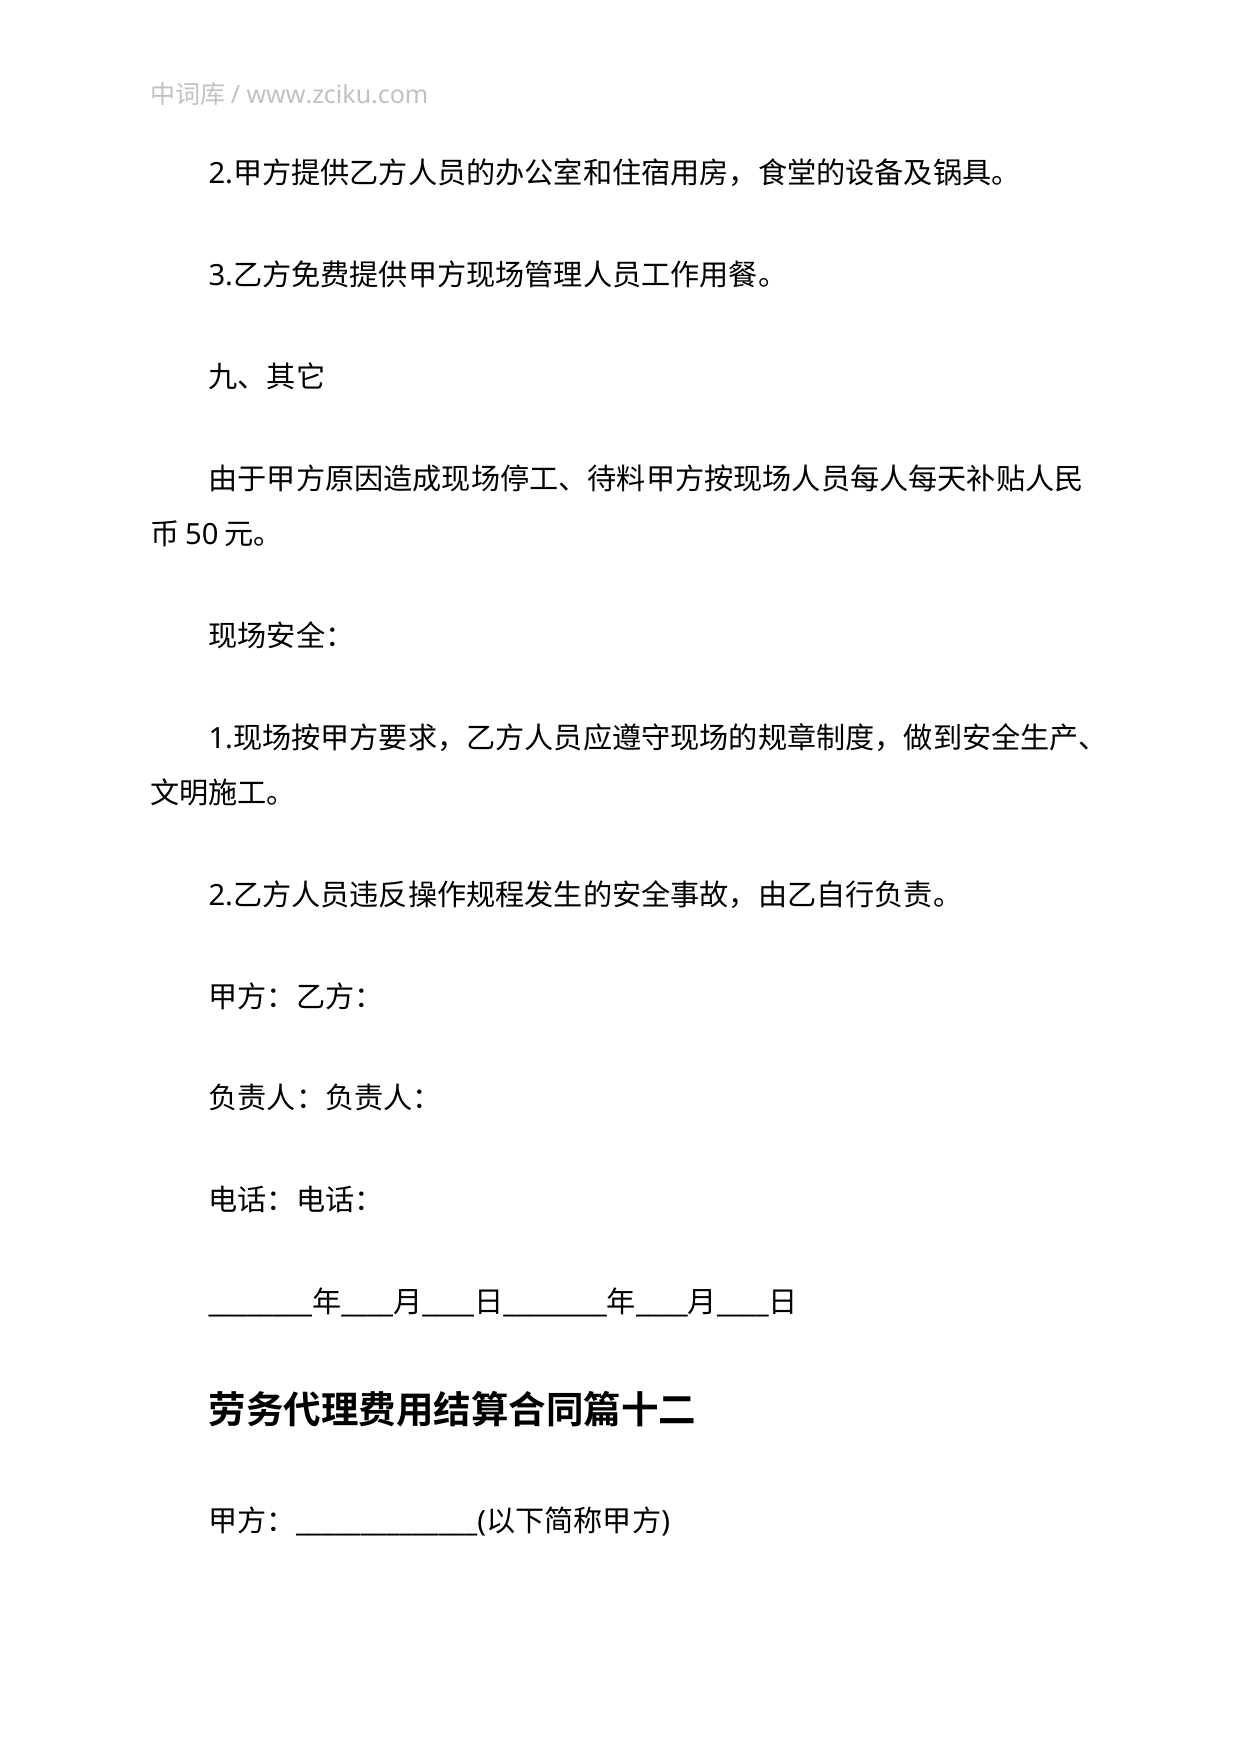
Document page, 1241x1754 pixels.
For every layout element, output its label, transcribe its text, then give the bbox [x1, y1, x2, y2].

text 九、其它 [150, 354, 1090, 396]
text 劳务代理费用结算合同篇十二 [150, 1380, 1090, 1435]
text 现场安全： [150, 613, 1090, 655]
text 由于甲方原因造成现场停工、待料甲方按现场人员每人每天补贴人民币50元。 [150, 456, 1090, 553]
text 3.乙方免费提供甲方现场管理人员工作用餐。 [150, 252, 1090, 294]
text 2.乙方人员违反操作规程发生的安全事故，由乙自行负责。 [150, 871, 1090, 913]
text 甲方：______________(以下简称甲方) [150, 1498, 1090, 1540]
text 2.甲方提供乙方人员的办公室和住宿用房，食堂的设备及锅具。 [150, 150, 1090, 192]
text 1.现场按甲方要求，乙方人员应遵守现场的规章制度，做到安全生产、文明施工。 [150, 714, 1090, 812]
text ________年____月____日________年____月____日 [150, 1278, 1090, 1321]
text 电话：电话： [150, 1177, 1090, 1219]
text 甲方：乙方： [150, 973, 1090, 1015]
text 负责人：负责人： [150, 1075, 1090, 1117]
